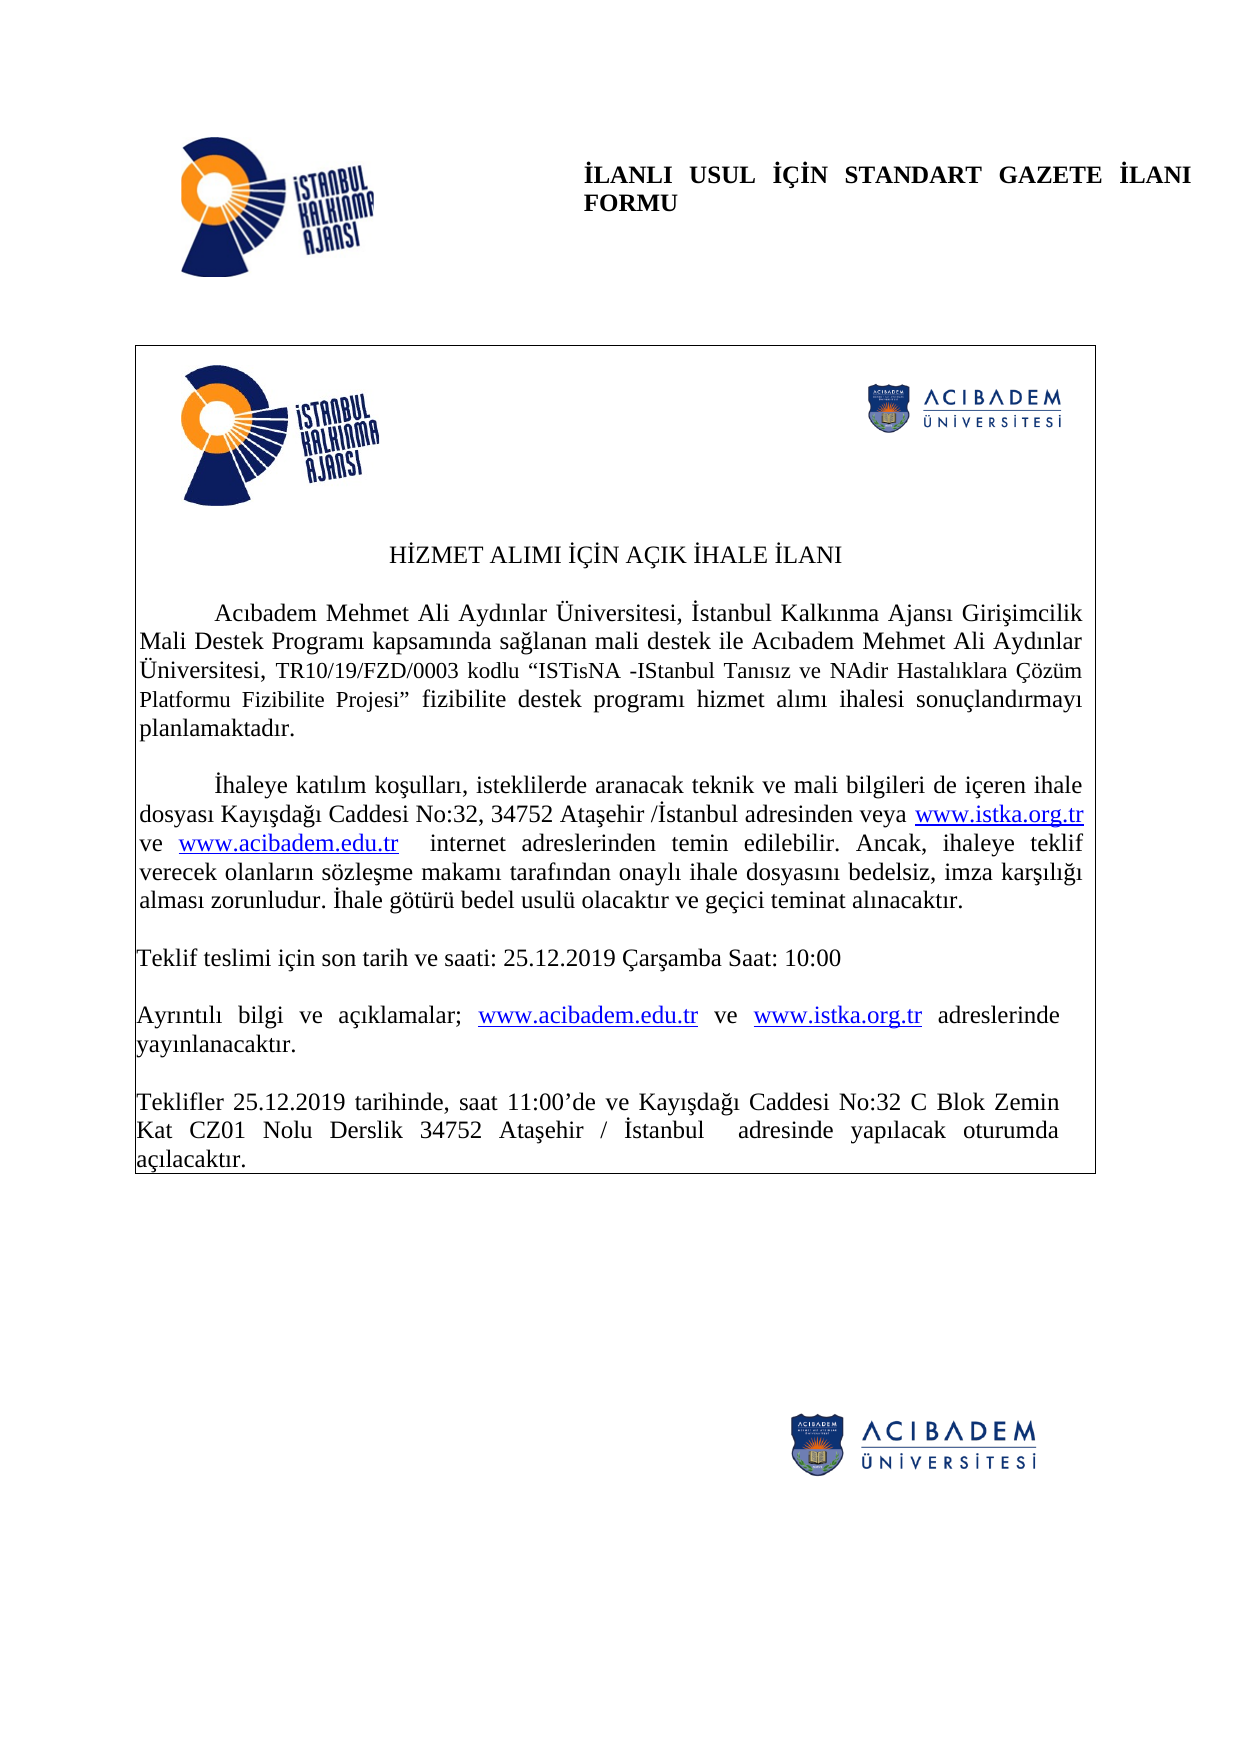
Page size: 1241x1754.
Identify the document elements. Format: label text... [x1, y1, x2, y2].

picture [179, 137, 373, 275]
table_header [136, 346, 1095, 524]
text İLANLI USUL İÇİN STANDART GAZETE İLANI FORMU [373, 160, 1192, 217]
picture [787, 1405, 1044, 1481]
picture [862, 376, 1063, 436]
table_cell HİZMET ALIMI İÇİN AÇIK İHALE İLANI Acıbadem Mehmet Ali Aydınlar Üniversitesi, İstanbul Kalkınma Ajansı Girişimcilik Mali Destek Programı kapsamında sağlanan mali destek ile Acıbadem Mehmet Ali Aydınlar Üniversitesi, TR10/19/FZD/0003 kodlu “ISTisNA -IStanbul Tanısız ve NAdir Hastalıklara Çözüm Platformu Fizibilite Projesi” fizibilite destek programı hizmet alımı ihalesi sonuçlandırmayı planlamaktadır. İhaleye katılım koşulları, isteklilerde aranacak teknik ve mali bilgileri de içeren ihale dosyası Kayışdağı Caddesi No:32, 34752 Ataşehir /İstanbul adresinden veya www.istka.org.tr ve www.acibadem.edu.tr internet adreslerinden temin edilebilir. Ancak, ihaleye teklif verecek olanların sözleşme makamı tarafından onaylı ihale dosyasını bedelsiz, imza karşılığı alması zorunludur. İhale götürü bedel usulü olacaktır ve geçici teminat alınacaktır. Teklif teslimi için son tarih ve saati: 25.12.2019 Çarşamba Saat: 10:00 Ayrıntılı bilgi ve açıklamalar; www.acibadem.edu.tr ve www.istka.org.tr adreslerinde yayınlanacaktır. Teklifler 25.12.2019 tarihinde, saat 11:00’de ve Kayışdağı Caddesi No:32 C Blok Zemin Kat CZ01 Nolu Derslik 34752 Ataşehir / İstanbul adresinde yapılacak oturumda açılacaktır. [136, 524, 1095, 1173]
